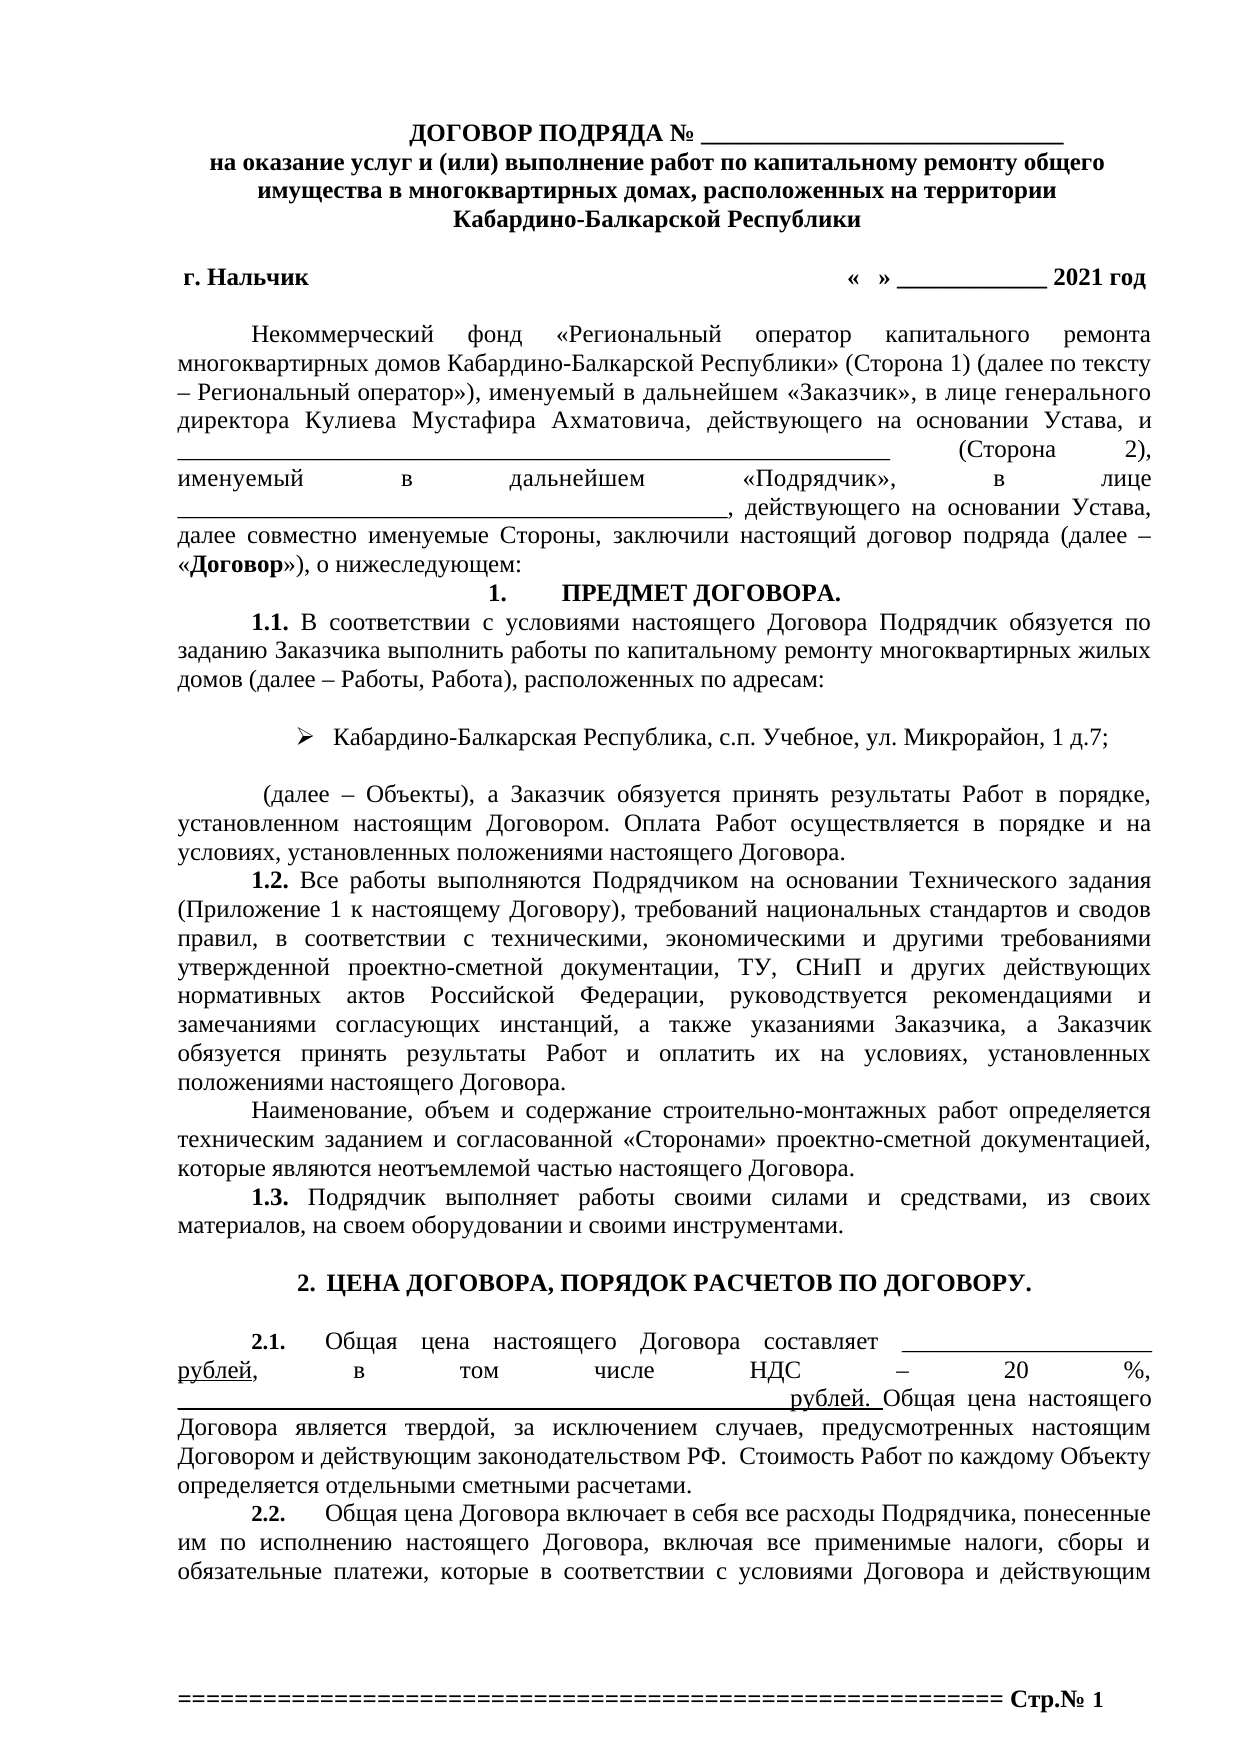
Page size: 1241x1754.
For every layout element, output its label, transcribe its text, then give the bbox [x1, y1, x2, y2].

text 1.1. В соответствии с условиями настоящего Договора Подрядчик обязуется по заданию Заказчика выполнить работы по капитальному ремонту многоквартирных жилых домов (далее – Работы, Работа), расположенных по адресам: [177, 607, 1152, 693]
text 1.2. Все работы выполняются Подрядчиком на основании Технического задания (Приложение 1 к настоящему Договору), требований национальных стандартов и сводов правил, в соответствии с техническими, экономическими и другими требованиями утвержденной проектно-сметной документации, ТУ, СНиП и других действующих нормативных актов Российской Федерации, руководствуется рекомендациями и замечаниями согласующих инстанций, а также указаниями Заказчика, а Заказчик обязуется принять результаты Работ и оплатить их на условиях, установленных положениями настоящего Договора. [177, 866, 1152, 1096]
text 1.3. Подрядчик выполняет работы своими силами и средствами, из своих материалов, на своем оборудовании и своими инструментами. [177, 1182, 1152, 1239]
text Некоммерческий фонд «Региональный оператор капитального ремонта многоквартирных домов Кабардино-Балкарской Республики» (Сторона 1) (далее по тексту – Региональный оператор»), именуемый в дальнейшем «Заказчик», в лице генерального директора Кулиева Мустафира Ахматовича, действующего на основании Устава, и _________________________________________________________ (Сторона 2), именуемый в дальнейшем «Подрядчик», в лице ____________________________________________, действующего на основании Устава, далее совместно именуемые Стороны, заключили настоящий договор подряда (далее – «Договор»), о нижеследующем: [177, 319, 1152, 578]
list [177, 1498, 1152, 1585]
text (далее – Объекты), а Заказчик обязуется принять результаты Работ в порядке, установленном настоящим Договором. Оплата Работ осуществляется в порядке и на условиях, установленных положениями настоящего Договора. [177, 779, 1152, 866]
text на оказание услуг и (или) выполнение работ по капитальному ремонту общего имущества в многоквартирных домах, расположенных на территории [162, 147, 1152, 204]
list Кабардино-Балкарская Республика, с.п. Учебное, ул. Микрорайон, 1 д.7; [295, 722, 1152, 751]
text ДОГОВОР ПОДРЯДА № _____________________________ [177, 118, 1152, 147]
text Наименование, объем и содержание строительно-монтажных работ определяется техническим заданием и согласованной «Сторонами» проектно-сметной документацией, которые являются неотъемлемой частью настоящего Договора. [177, 1096, 1152, 1182]
text 2. ЦЕНА ДОГОВОРА, ПОРЯДОК РАСЧЕТОВ ПО ДОГОВОРУ. [177, 1268, 1152, 1297]
text г. Нальчик « » ____________ 2021 год [177, 262, 1152, 291]
text 1. ПРЕДМЕТ ДОГОВОРА. [177, 578, 1152, 607]
text Кабардино-Балкарской Республики [162, 204, 1152, 233]
list Общая цена настоящего Договора составляет ____________________ рублей, в том числе НДС – 20 %, _________________________________________________рублей. Общая цена настоящего Договора является твердой, за исключением случаев, предусмотренных настоящим Договором и действующим законодательством РФ. Стоимость Работ по каждому Объекту определяется отдельными сметными расчетами. [177, 1326, 1152, 1498]
